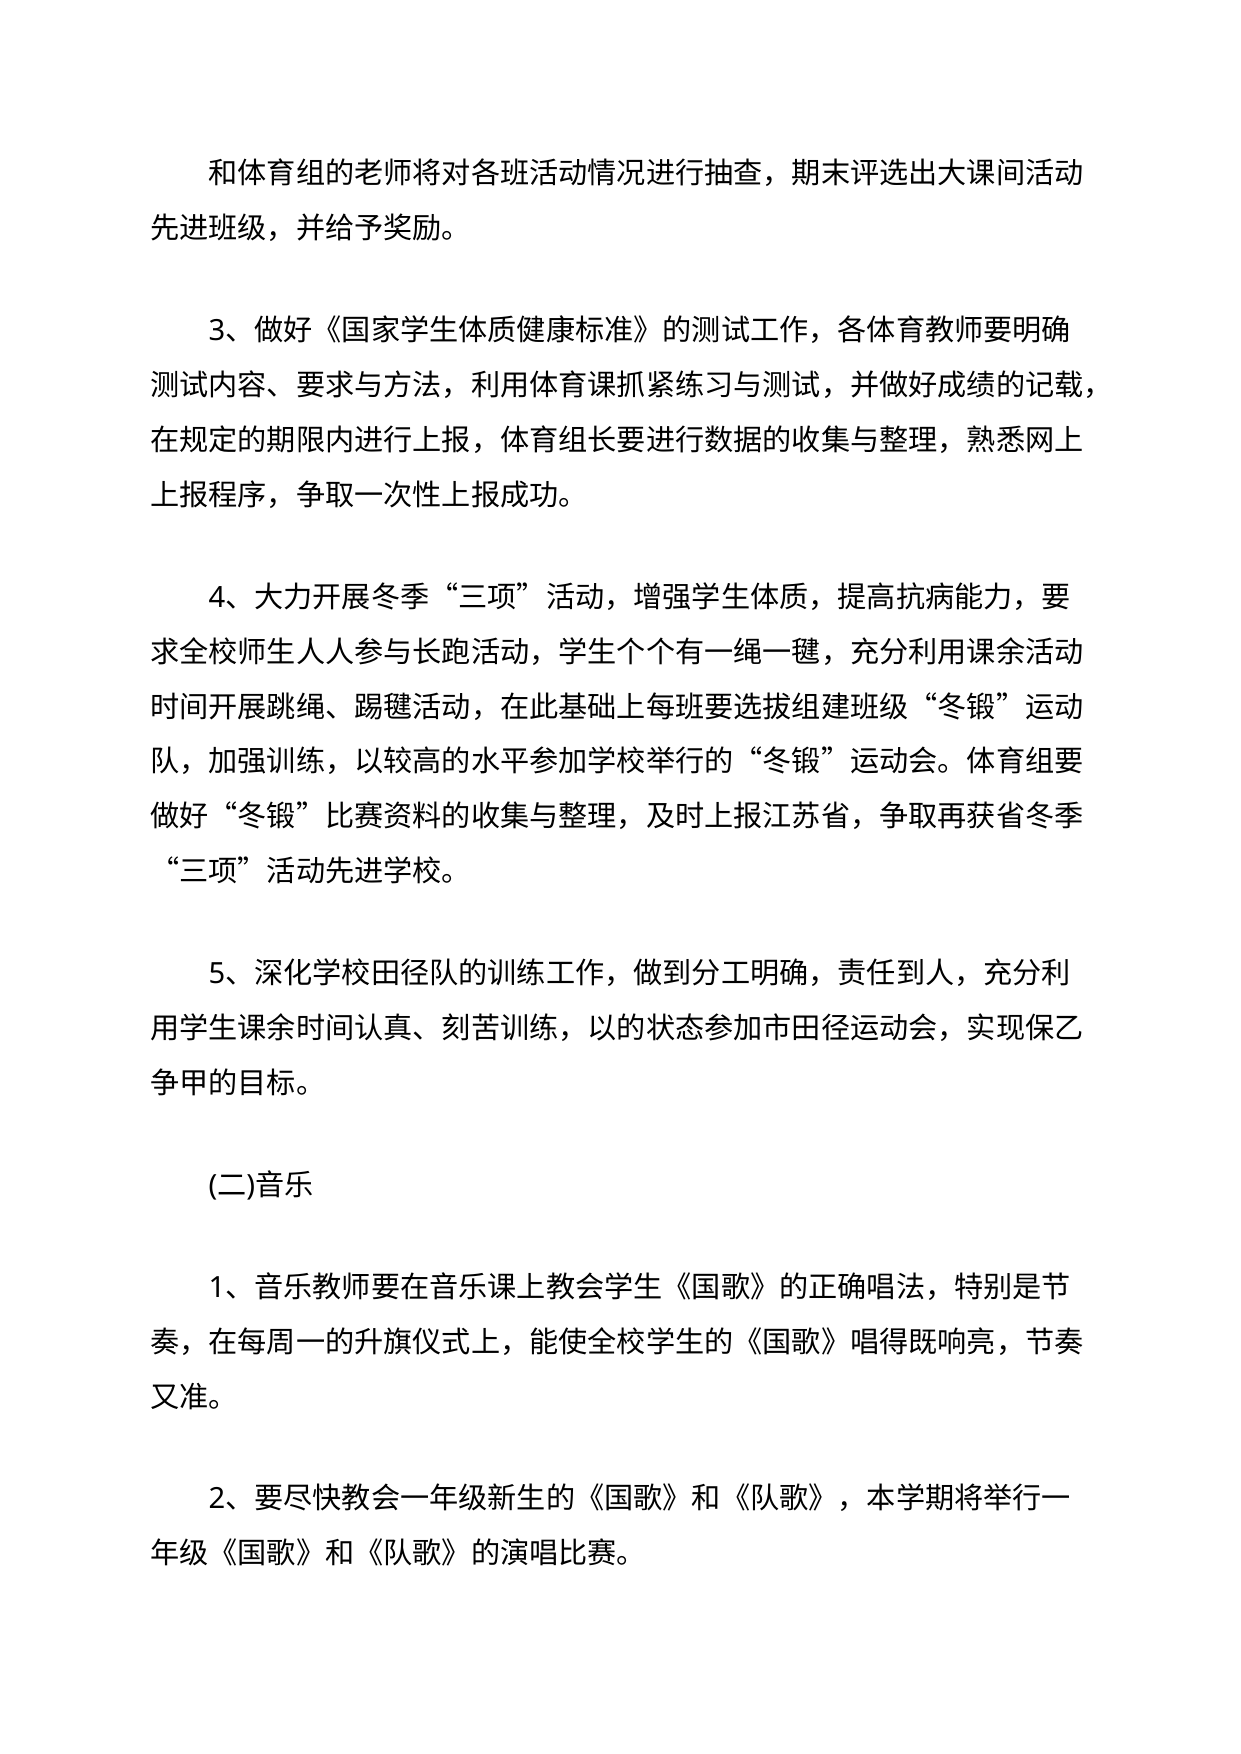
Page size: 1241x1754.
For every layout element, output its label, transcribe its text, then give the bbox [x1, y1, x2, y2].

text (二)音乐 [150, 1161, 1090, 1204]
text 3、做好《国家学生体质健康标准》的测试工作，各体育教师要明确测试内容、要求与方法，利用体育课抓紧练习与测试，并做好成绩的记载，在规定的期限内进行上报，体育组长要进行数据的收集与整理，熟悉网上上报程序，争取一次性上报成功。 [150, 307, 1090, 514]
text 1、音乐教师要在音乐课上教会学生《国歌》的正确唱法，特别是节奏，在每周一的升旗仪式上，能使全校学生的《国歌》唱得既响亮，节奏又准。 [150, 1263, 1090, 1415]
text 5、深化学校田径队的训练工作，做到分工明确，责任到人，充分利用学生课余时间认真、刻苦训练，以的状态参加市田径运动会，实现保乙争甲的目标。 [150, 949, 1090, 1102]
text 和体育组的老师将对各班活动情况进行抽查，期末评选出大课间活动先进班级，并给予奖励。 [150, 150, 1090, 247]
text 4、大力开展冬季“三项”活动，增强学生体质，提高抗病能力，要求全校师生人人参与长跑活动，学生个个有一绳一毽，充分利用课余活动时间开展跳绳、踢毽活动，在此基础上每班要选拔组建班级“冬锻”运动队，加强训练，以较高的水平参加学校举行的“冬锻”运动会。体育组要做好“冬锻”比赛资料的收集与整理，及时上报江苏省，争取再获省冬季“三项”活动先进学校。 [150, 573, 1090, 890]
text 2、要尽快教会一年级新生的《国歌》和《队歌》，本学期将举行一年级《国歌》和《队歌》的演唱比赛。 [150, 1475, 1090, 1572]
